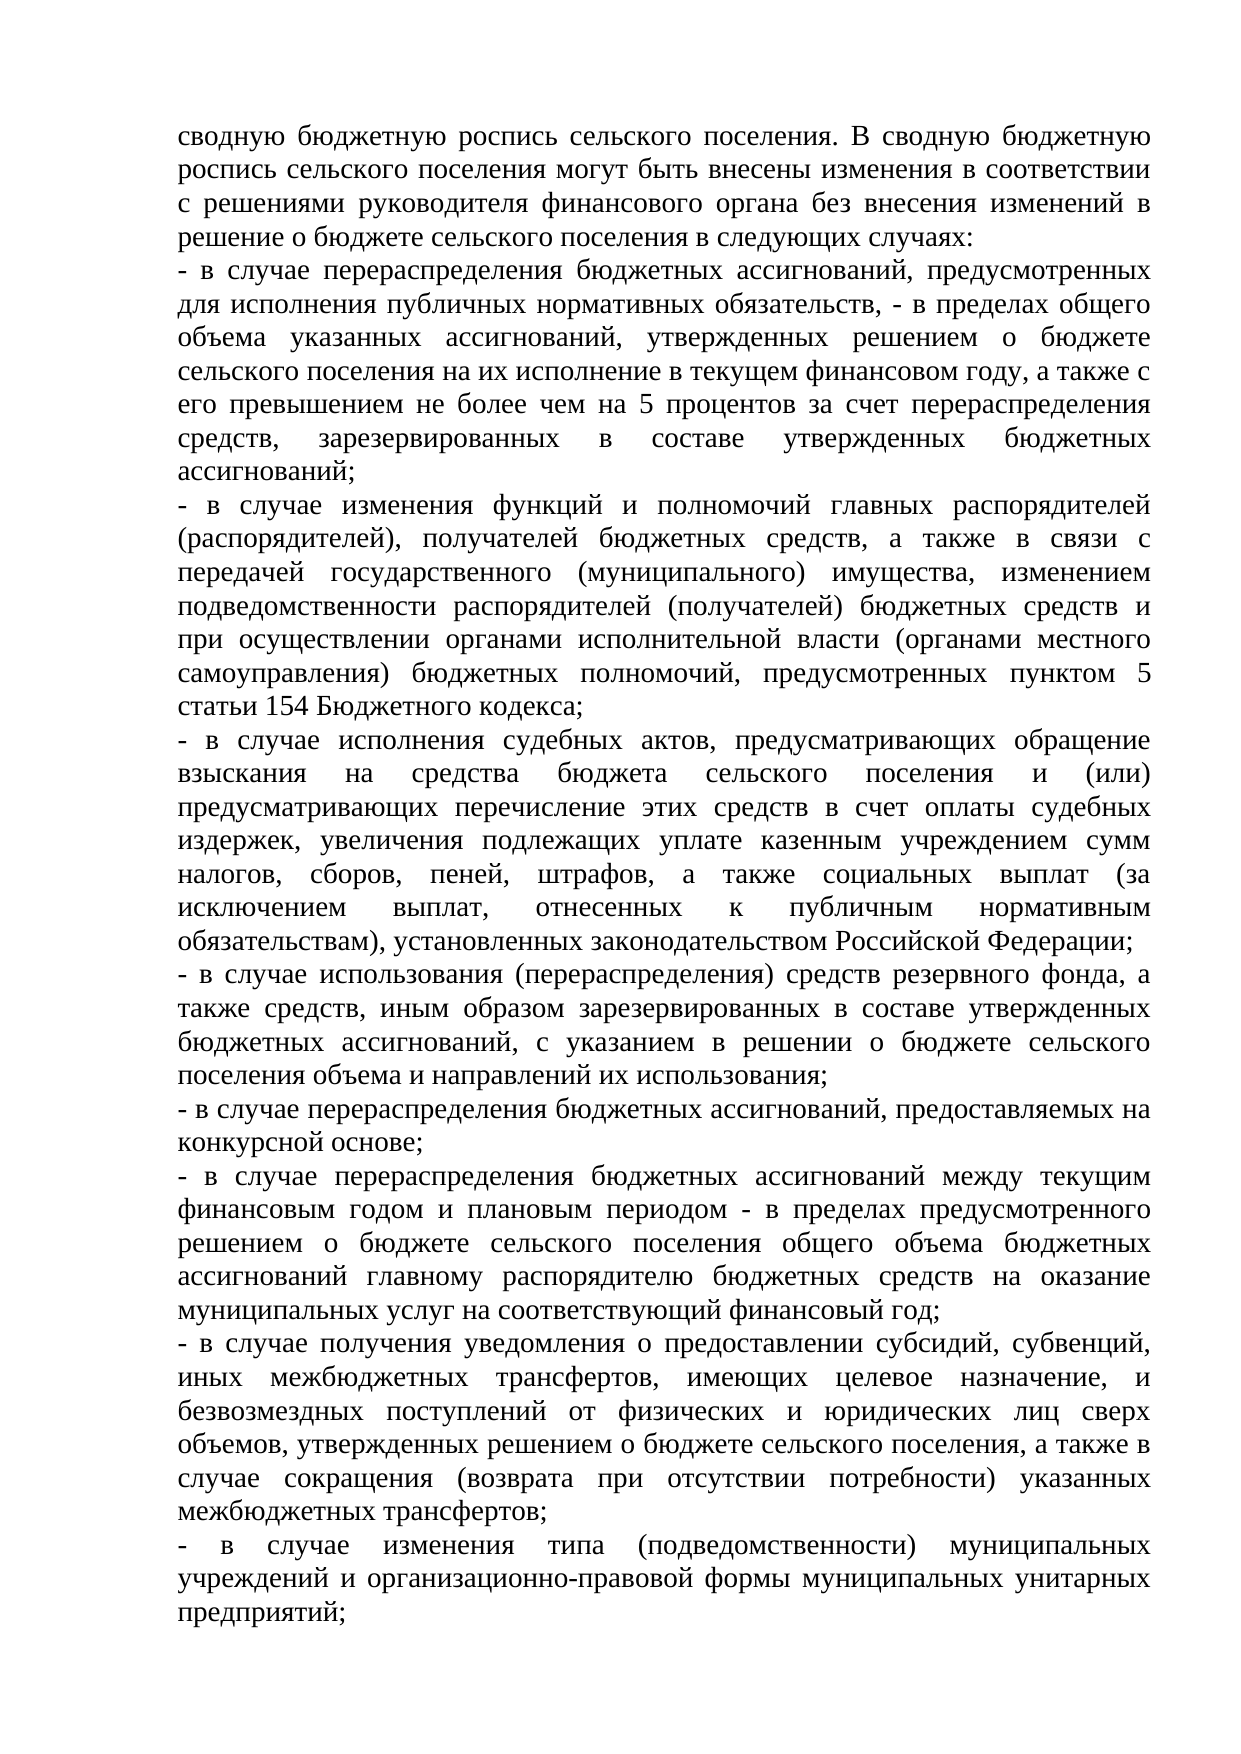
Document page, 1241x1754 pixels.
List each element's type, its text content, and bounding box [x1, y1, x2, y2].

text - в случае получения уведомления о предоставлении субсидий, субвенций, иных межбюджетных трансфертов, имеющих целевое назначение, и безвозмездных поступлений от физических и юридических лиц сверх объемов, утвержденных решением о бюджете сельского поселения, а также в случае сокращения (возврата при отсутствии потребности) указанных межбюджетных трансфертов; [177, 1326, 1152, 1527]
text - в случае перераспределения бюджетных ассигнований, предоставляемых на конкурсной основе; [177, 1091, 1152, 1158]
text - в случае использования (перераспределения) средств резервного фонда, а также средств, иным образом зарезервированных в составе утвержденных бюджетных ассигнований, с указанием в решении о бюджете сельского поселения объема и направлений их использования; [177, 957, 1152, 1091]
text - в случае изменения функций и полномочий главных распорядителей (распорядителей), получателей бюджетных средств, а также в связи с передачей государственного (муниципального) имущества, изменением подведомственности распорядителей (получателей) бюджетных средств и при осуществлении органами исполнительной власти (органами местного самоуправления) бюджетных полномочий, предусмотренных пунктом 5 статьи 154 Бюджетного кодекса; [177, 487, 1152, 722]
text - в случае перераспределения бюджетных ассигнований, предусмотренных для исполнения публичных нормативных обязательств, - в пределах общего объема указанных ассигнований, утвержденных решением о бюджете сельского поселения на их исполнение в текущем финансовом году, а также с его превышением не более чем на 5 процентов за счет перераспределения средств, зарезервированных в составе утвержденных бюджетных ассигнований; [177, 252, 1152, 487]
text - в случае изменения типа (подведомственности) муниципальных учреждений и организационно-правовой формы муниципальных унитарных предприятий; [177, 1527, 1152, 1627]
text - в случае исполнения судебных актов, предусматривающих обращение взыскания на средства бюджета сельского поселения и (или) предусматривающих перечисление этих средств в счет оплаты судебных издержек, увеличения подлежащих уплате казенным учреждением сумм налогов, сборов, пеней, штрафов, а также социальных выплат (за исключением выплат, отнесенных к публичным нормативным обязательствам), установленных законодательством Российской Федерации; [177, 722, 1152, 957]
text - в случае перераспределения бюджетных ассигнований между текущим финансовым годом и плановым периодом - в пределах предусмотренного решением о бюджете сельского поселения общего объема бюджетных ассигнований главному распорядителю бюджетных средств на оказание муниципальных услуг на соответствующий финансовый год; [177, 1158, 1152, 1326]
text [177, 118, 1152, 252]
